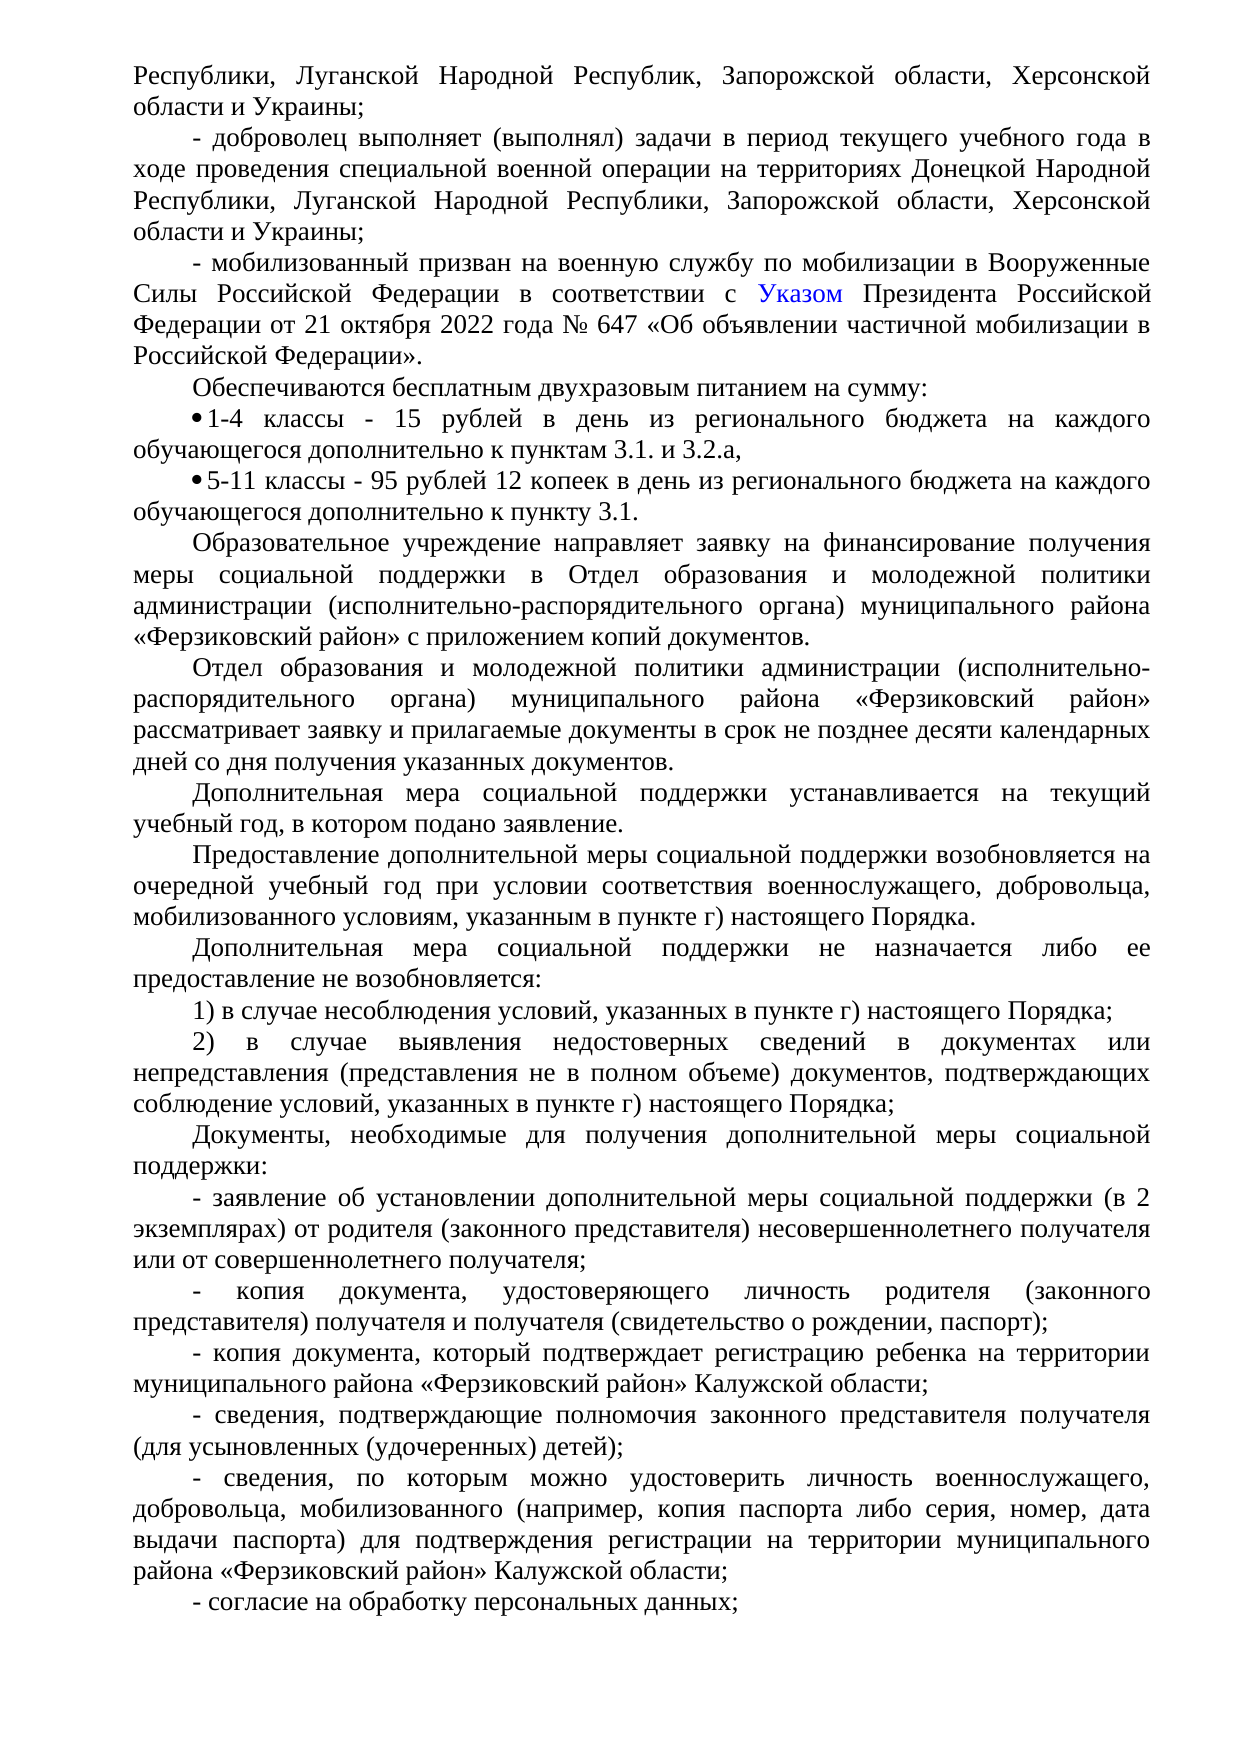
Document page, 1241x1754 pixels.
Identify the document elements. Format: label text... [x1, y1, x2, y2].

text Образовательное учреждение направляет заявку на финансирование получения меры социальной поддержки в Отдел образования и молодежной политики администрации (исполнительно-распорядительного органа) муниципального района «Ферзиковский район» с приложением копий документов. [133, 527, 1152, 651]
text 2) в случае выявления недостоверных сведений в документах или непредставления (представления не в полном объеме) документов, подтверждающих соблюдение условий, указанных в пункте г) настоящего Порядка; [133, 1025, 1152, 1118]
list 5-11 классы - 95 рублей 12 копеек в день из регионального бюджета на каждого обучающегося дополнительно к пункту 3.1. [133, 464, 1152, 527]
text - заявление об установлении дополнительной меры социальной поддержки (в 2 экземплярах) от родителя (законного представителя) несовершеннолетнего получателя или от совершеннолетнего получателя; [133, 1181, 1152, 1274]
list 1-4 классы - 15 рублей в день из регионального бюджета на каждого обучающегося дополнительно к пунктам 3.1. и 3.2.а, [133, 402, 1152, 464]
text Отдел образования и молодежной политики администрации (исполнительно-распорядительного органа) муниципального района «Ферзиковский район» рассматривает заявку и прилагаемые документы в срок не позднее десяти календарных дней со дня получения указанных документов. [133, 651, 1152, 776]
text - мобилизованный призван на военную службу по мобилизации в Вооруженные Силы Российской Федерации в соответствии с Указом Президента Российской Федерации от 21 октября 2022 года № 647 «Об объявлении частичной мобилизации в Российской Федерации». [133, 246, 1152, 371]
text 1) в случае несоблюдения условий, указанных в пункте г) настоящего Порядка; [133, 994, 1152, 1025]
text Документы, необходимые для получения дополнительной меры социальной поддержки: [133, 1118, 1152, 1181]
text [133, 59, 1152, 121]
text Дополнительная мера социальной поддержки устанавливается на текущий учебный год, в котором подано заявление. [133, 776, 1152, 838]
text Дополнительная мера социальной поддержки не назначается либо ее предоставление не возобновляется: [133, 931, 1152, 994]
text - сведения, подтверждающие полномочия законного представителя получателя (для усыновленных (удочеренных) детей); [133, 1399, 1152, 1461]
text - доброволец выполняет (выполнял) задачи в период текущего учебного года в ходе проведения специальной военной операции на территориях Донецкой Народной Республики, Луганской Народной Республики, Запорожской области, Херсонской области и Украины; [133, 121, 1152, 246]
text - копия документа, который подтверждает регистрацию ребенка на территории муниципального района «Ферзиковский район» Калужской области; [133, 1336, 1152, 1399]
text Обеспечиваются бесплатным двухразовым питанием на сумму: [133, 371, 1152, 402]
text - копия документа, удостоверяющего личность родителя (законного представителя) получателя и получателя (свидетельство о рождении, паспорт); [133, 1274, 1152, 1336]
text - сведения, по которым можно удостоверить личность военнослужащего, добровольца, мобилизованного (например, копия паспорта либо серия, номер, дата выдачи паспорта) для подтверждения регистрации на территории муниципального района «Ферзиковский район» Калужской области; [133, 1461, 1152, 1586]
text - согласие на обработку персональных данных; [133, 1586, 1152, 1617]
text Предоставление дополнительной меры социальной поддержки возобновляется на очередной учебный год при условии соответствия военнослужащего, добровольца, мобилизованного условиям, указанным в пункте г) настоящего Порядка. [133, 838, 1152, 931]
